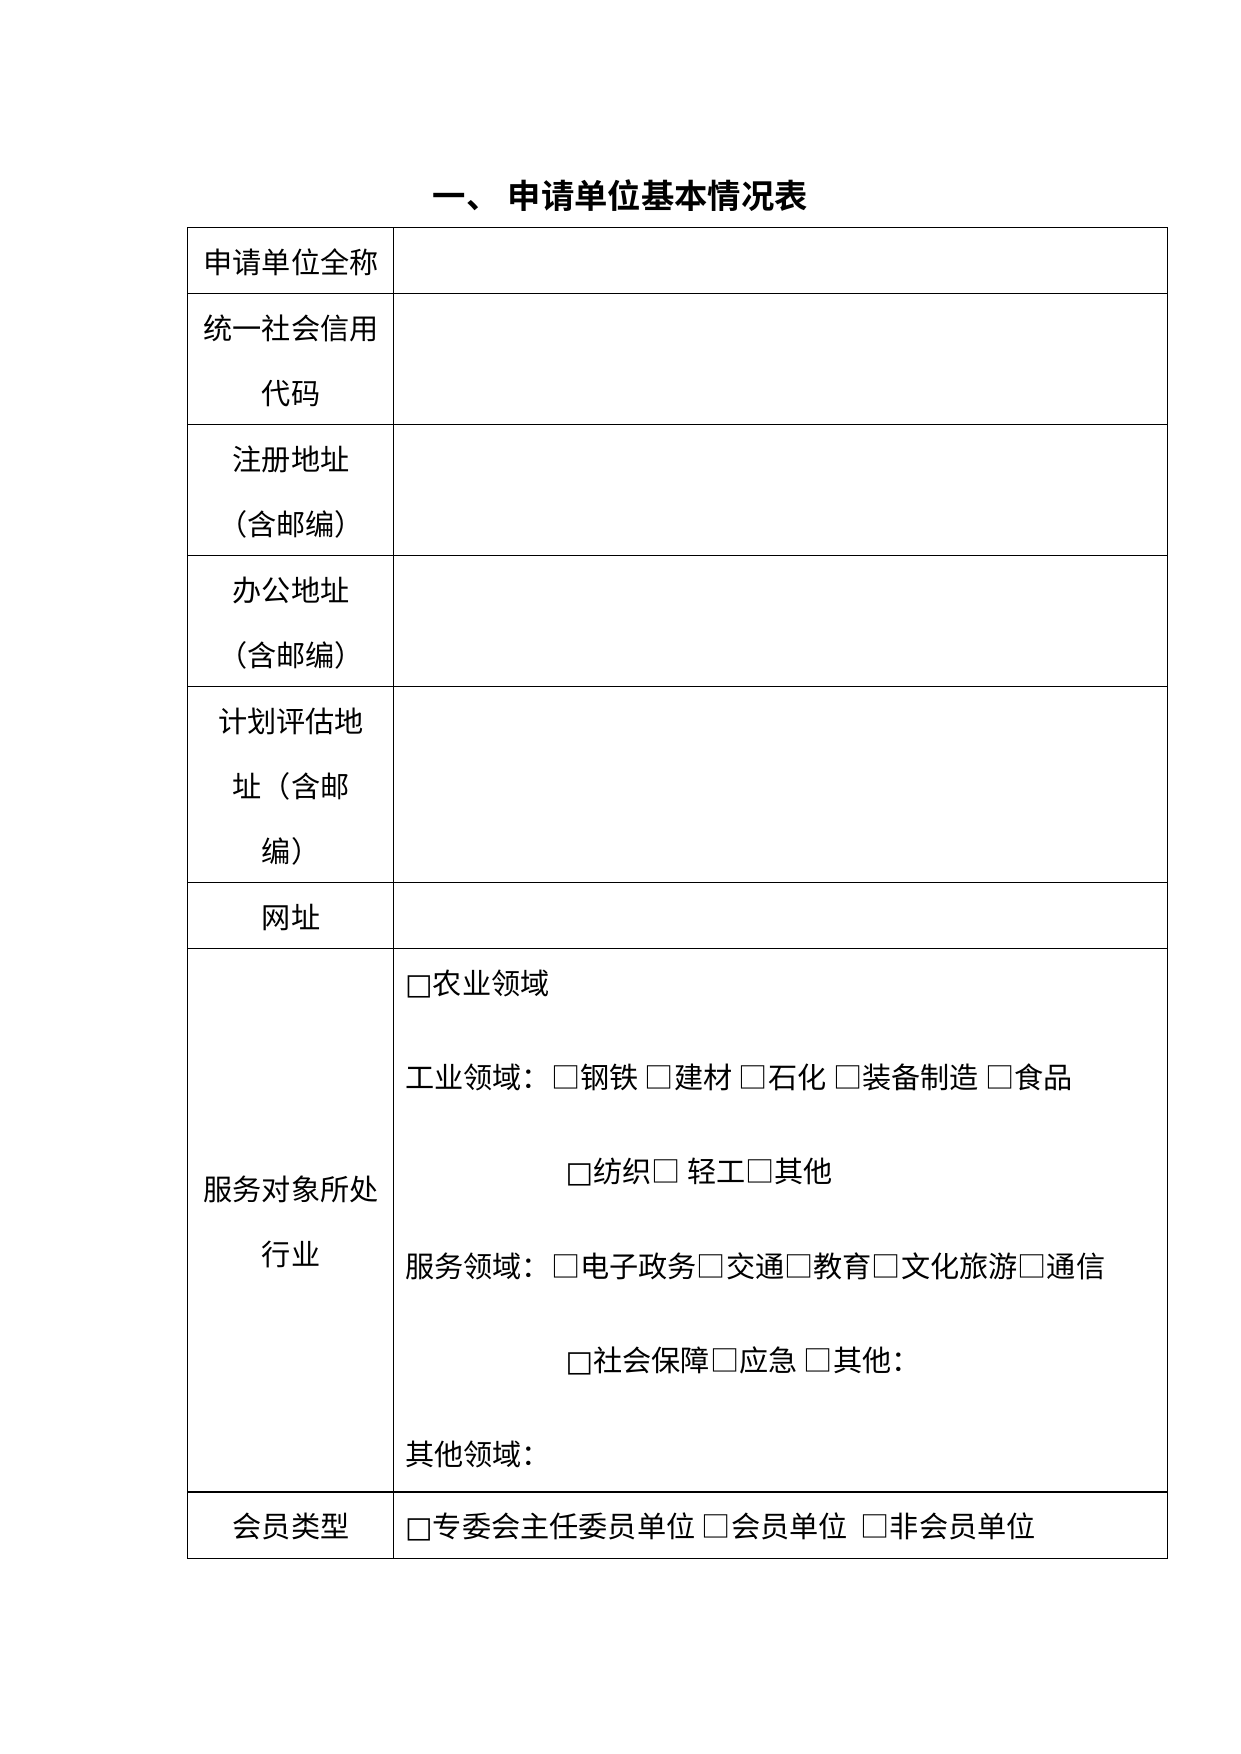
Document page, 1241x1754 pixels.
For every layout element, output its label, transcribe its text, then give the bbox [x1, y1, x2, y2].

table_cell 网址 [188, 883, 393, 948]
table_cell [394, 294, 1167, 424]
table_cell [394, 687, 1167, 882]
table_cell [394, 425, 1167, 555]
table_cell 计划评估地址（含邮编） [188, 687, 393, 882]
table_header [394, 228, 1167, 293]
list 申请单位基本情况表 [187, 162, 1053, 227]
table_cell 注册地址（含邮编） [188, 425, 393, 555]
table_cell □农业领域 工业领域：□钢铁 □建材 □石化 □装备制造 □食品 □纺织□ 轻工□其他 服务领域：□电子政务□交通□教育□文化旅游□通信 □社会保障□应急 □其他： 其他领域： [394, 949, 1167, 1491]
table_cell [394, 556, 1167, 686]
table_cell [394, 883, 1167, 948]
table_cell □专委会主任委员单位 □会员单位 □非会员单位 [394, 1493, 1167, 1557]
table_cell 会员类型 [188, 1493, 393, 1557]
table_cell 办公地址（含邮编） [188, 556, 393, 686]
table_cell 服务对象所处行业 [188, 949, 393, 1491]
table_header 申请单位全称 [188, 228, 393, 293]
table_cell 统一社会信用代码 [188, 294, 393, 424]
